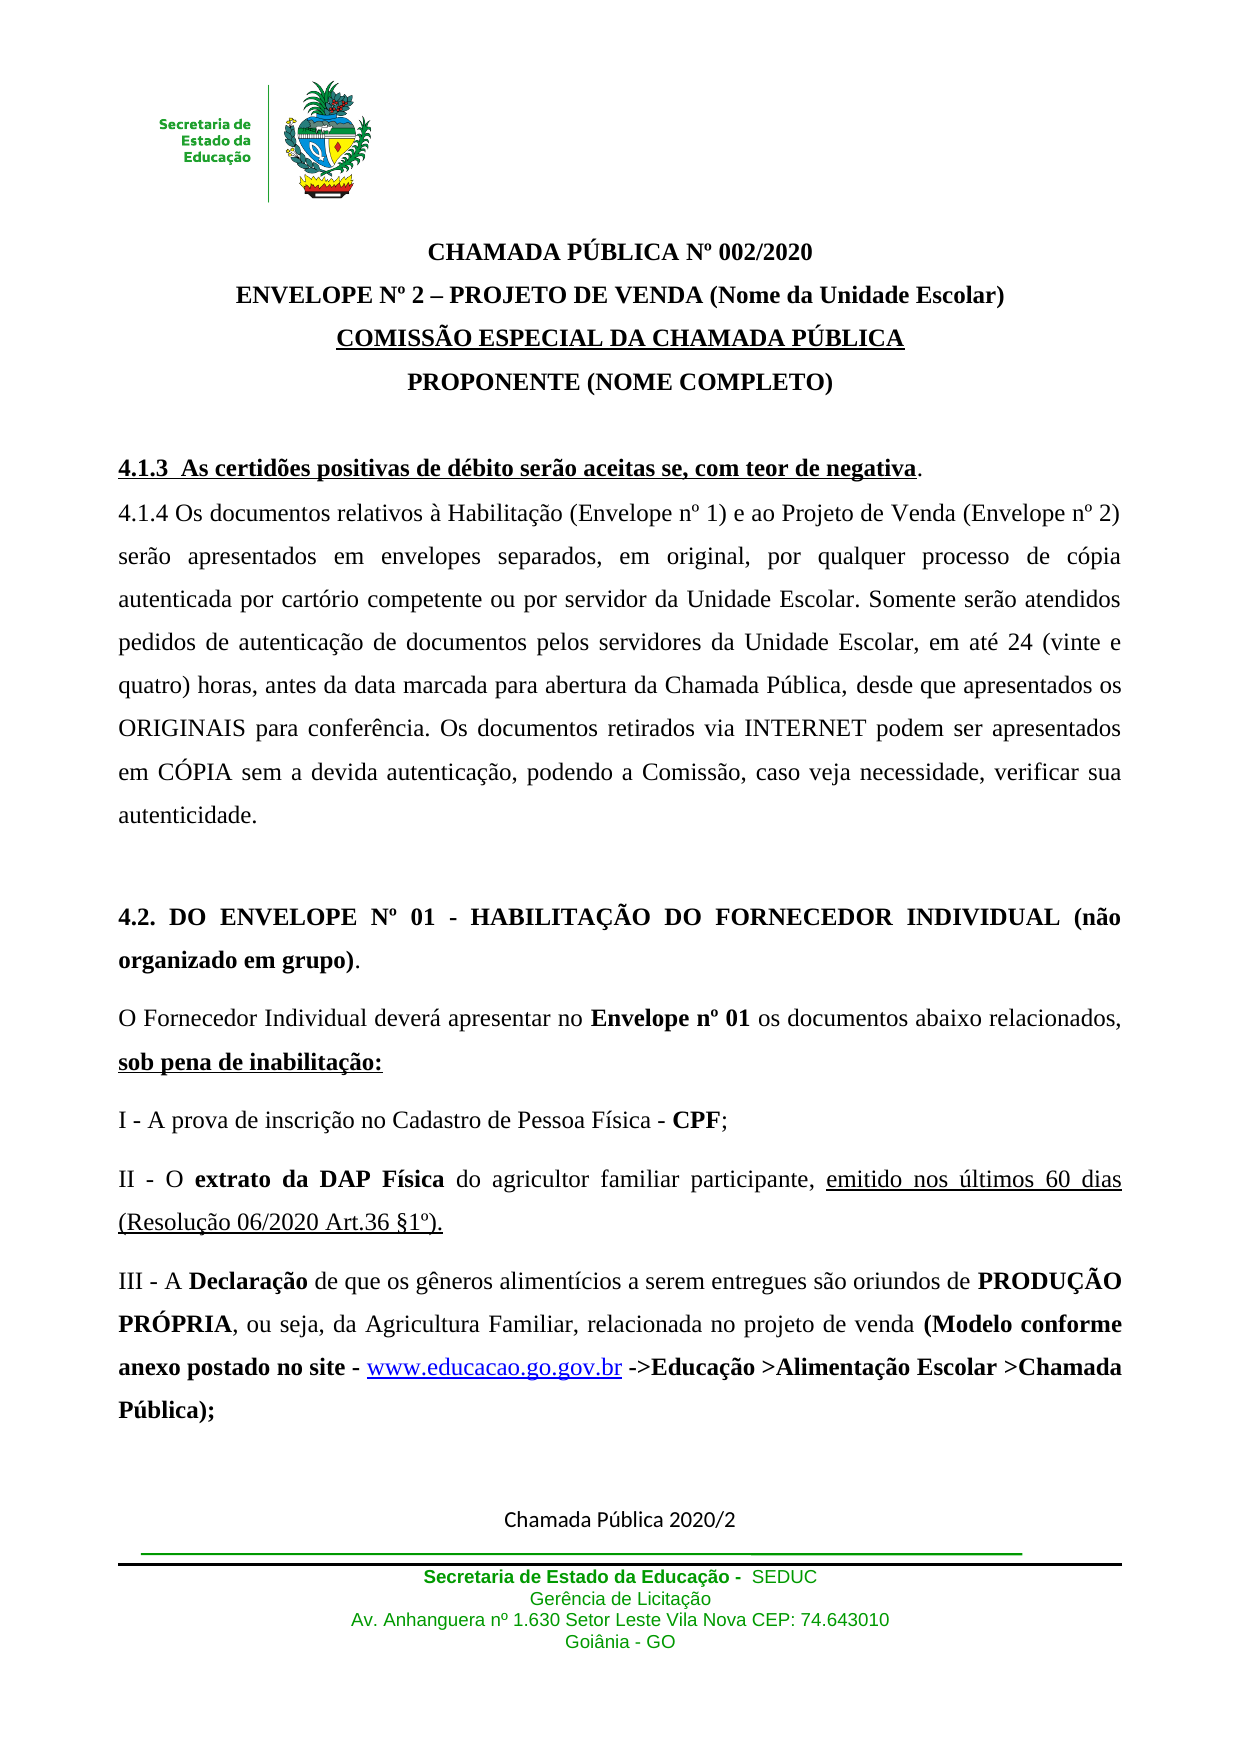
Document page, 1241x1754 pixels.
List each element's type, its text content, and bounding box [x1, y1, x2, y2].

picture [118, 73, 412, 210]
text ENVELOPE Nº 2 – PROJETO DE VENDA (Nome da Unidade Escolar) [118, 280, 1122, 309]
text 4.1.4 Os documentos relativos à Habilitação (Envelope nº 1) e ao Projeto de Venda (Envelope nº 2) serão apresentados em envelopes separados, em original, por qualquer processo de cópia autenticada por cartório competente ou por servidor da Unidade Escolar. Somente serão atendidos pedidos de autenticação de documentos pelos servidores da Unidade Escolar, em até 24 (vinte e quatro) horas, antes da data marcada para abertura da Chamada Pública, desde que apresentados os ORIGINAIS para conferência. Os documentos retirados via INTERNET podem ser apresentados em CÓPIA sem a devida autenticação, podendo a Comissão, caso veja necessidade, verificar sua autenticidade. [118, 498, 1122, 828]
text O Fornecedor Individual deverá apresentar no Envelope nº 01 os documentos abaixo relacionados, sob pena de inabilitação: [118, 1003, 1122, 1075]
text III - A Declaração de que os gêneros alimentícios a serem entregues são oriundos de PRODUÇÃO PRÓPRIA, ou seja, da Agricultura Familiar, relacionada no projeto de venda (Modelo conforme anexo postado no site - www.educacao.go.gov.br ->Educação >Alimentação Escolar >Chamada Pública); [118, 1266, 1122, 1424]
text 4.1.3 As certidões positivas de débito serão aceitas se, com teor de negativa. [118, 453, 1122, 482]
text COMISSÃO ESPECIAL DA CHAMADA PÚBLICA [118, 323, 1122, 352]
text CHAMADA PÚBLICA Nº 002/2020 [118, 237, 1122, 266]
text II - O extrato da DAP Física do agricultor familiar participante, emitido nos últimos 60 dias (Resolução 06/2020 Art.36 §1º). [118, 1164, 1122, 1236]
text PROPONENTE (NOME COMPLETO) [118, 367, 1122, 395]
text I - A prova de inscrição no Cadastro de Pessoa Física - CPF; [118, 1105, 1122, 1134]
text 4.2. DO ENVELOPE Nº 01 - HABILITAÇÃO DO FORNECEDOR INDIVIDUAL (não organizado em grupo). [118, 902, 1122, 973]
